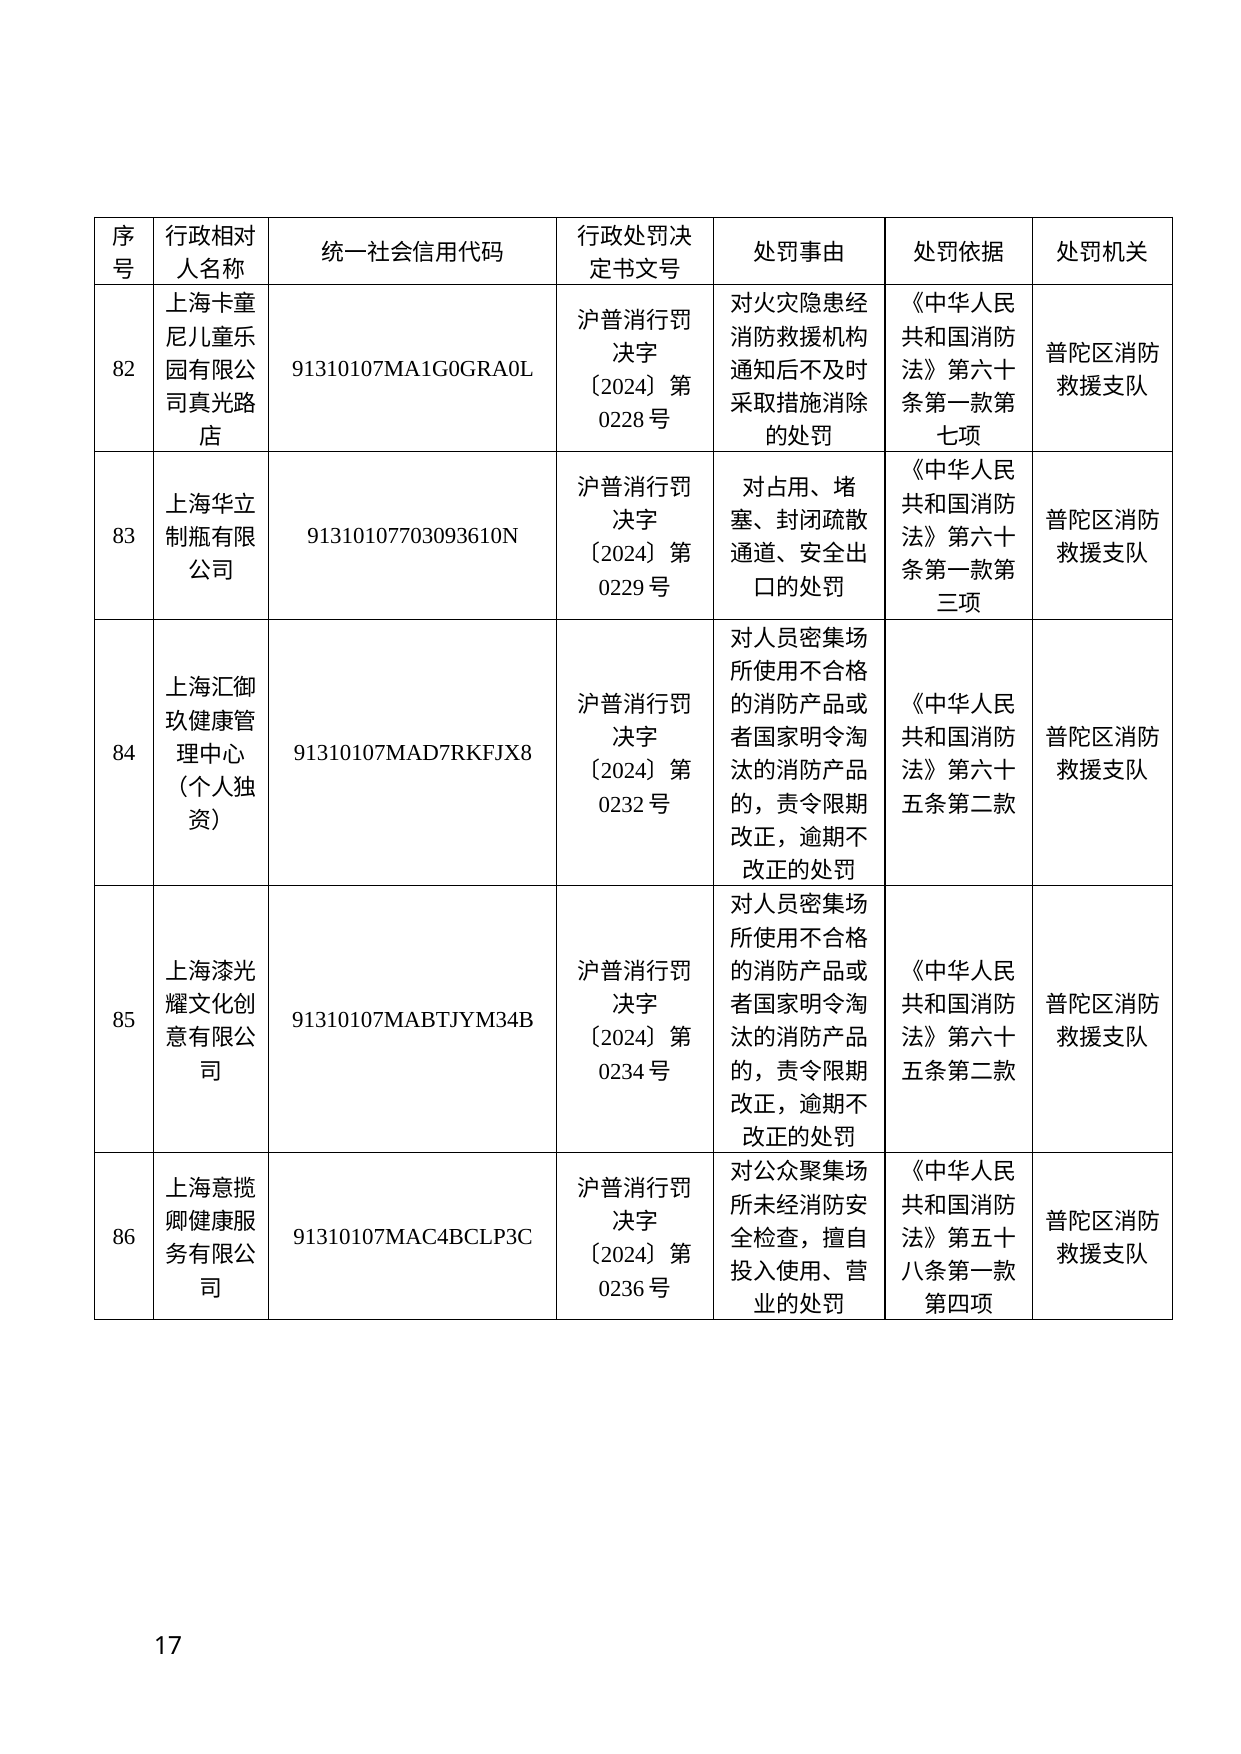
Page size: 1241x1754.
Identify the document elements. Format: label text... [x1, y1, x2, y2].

table_header 统一社会信用代码 [269, 218, 556, 284]
table_cell 82 [95, 285, 153, 451]
table_cell 91310107MAD7RKFJX8 [269, 620, 556, 885]
table_cell 《中华人民共和国消防法》第五十八条第一款第四项 [886, 1153, 1032, 1319]
table_cell 上海漆光耀文化创意有限公司 [154, 886, 268, 1152]
table_cell 86 [95, 1153, 153, 1319]
table_cell 普陀区消防救援支队 [1033, 285, 1172, 451]
table_header 行政相对人名称 [154, 218, 268, 284]
table_cell 83 [95, 452, 153, 618]
table_header 处罚事由 [714, 218, 884, 284]
table_cell 对人员密集场所使用不合格的消防产品或者国家明令淘汰的消防产品的，责令限期改正，逾期不改正的处罚 [714, 620, 884, 885]
table_cell 沪普消行罚决字〔2024〕第 0232号 [557, 620, 713, 885]
table_cell 普陀区消防救援支队 [1033, 620, 1172, 885]
table_cell 对人员密集场所使用不合格的消防产品或者国家明令淘汰的消防产品的，责令限期改正，逾期不改正的处罚 [714, 886, 884, 1152]
table_cell 84 [95, 620, 153, 885]
table_cell 沪普消行罚决字〔2024〕第 0228号 [557, 285, 713, 451]
table_cell 沪普消行罚决字〔2024〕第 0236号 [557, 1153, 713, 1319]
table_cell 《中华人民共和国消防法》第六十条第一款第七项 [886, 285, 1032, 451]
table_cell 91310107MA1G0GRA0L [269, 285, 556, 451]
table_cell 对火灾隐患经消防救援机构通知后不及时采取措施消除的处罚 [714, 285, 884, 451]
table_cell 对占用、堵塞、封闭疏散通道、安全出口的处罚 [714, 452, 884, 618]
table_cell 上海意揽卿健康服务有限公司 [154, 1153, 268, 1319]
table_cell 普陀区消防救援支队 [1033, 886, 1172, 1152]
table_cell 《中华人民共和国消防法》第六十条第一款第三项 [886, 452, 1032, 618]
table_cell 沪普消行罚决字〔2024〕第 0229号 [557, 452, 713, 618]
table_header 处罚机关 [1033, 218, 1172, 284]
table_header 行政处罚决定书文号 [557, 218, 713, 284]
table_cell 91310107703093610N [269, 452, 556, 618]
table_cell 普陀区消防救援支队 [1033, 1153, 1172, 1319]
table_cell 上海华立制瓶有限公司 [154, 452, 268, 618]
table_cell 《中华人民共和国消防法》第六十五条第二款 [886, 620, 1032, 885]
table_cell 91310107MABTJYM34B [269, 886, 556, 1152]
table_cell 上海卡童尼儿童乐园有限公司真光路店 [154, 285, 268, 451]
table_cell 普陀区消防救援支队 [1033, 452, 1172, 618]
table_cell 上海汇御玖健康管理中心（个人独资） [154, 620, 268, 885]
table_cell 《中华人民共和国消防法》第六十五条第二款 [886, 886, 1032, 1152]
table_cell 沪普消行罚决字〔2024〕第 0234号 [557, 886, 713, 1152]
table_cell 91310107MAC4BCLP3C [269, 1153, 556, 1319]
table_header 处罚依据 [886, 218, 1032, 284]
table_cell 对公众聚集场所未经消防安全检查，擅自投入使用、营业的处罚 [714, 1153, 884, 1319]
table_header 序号 [95, 218, 153, 284]
table_cell 85 [95, 886, 153, 1152]
